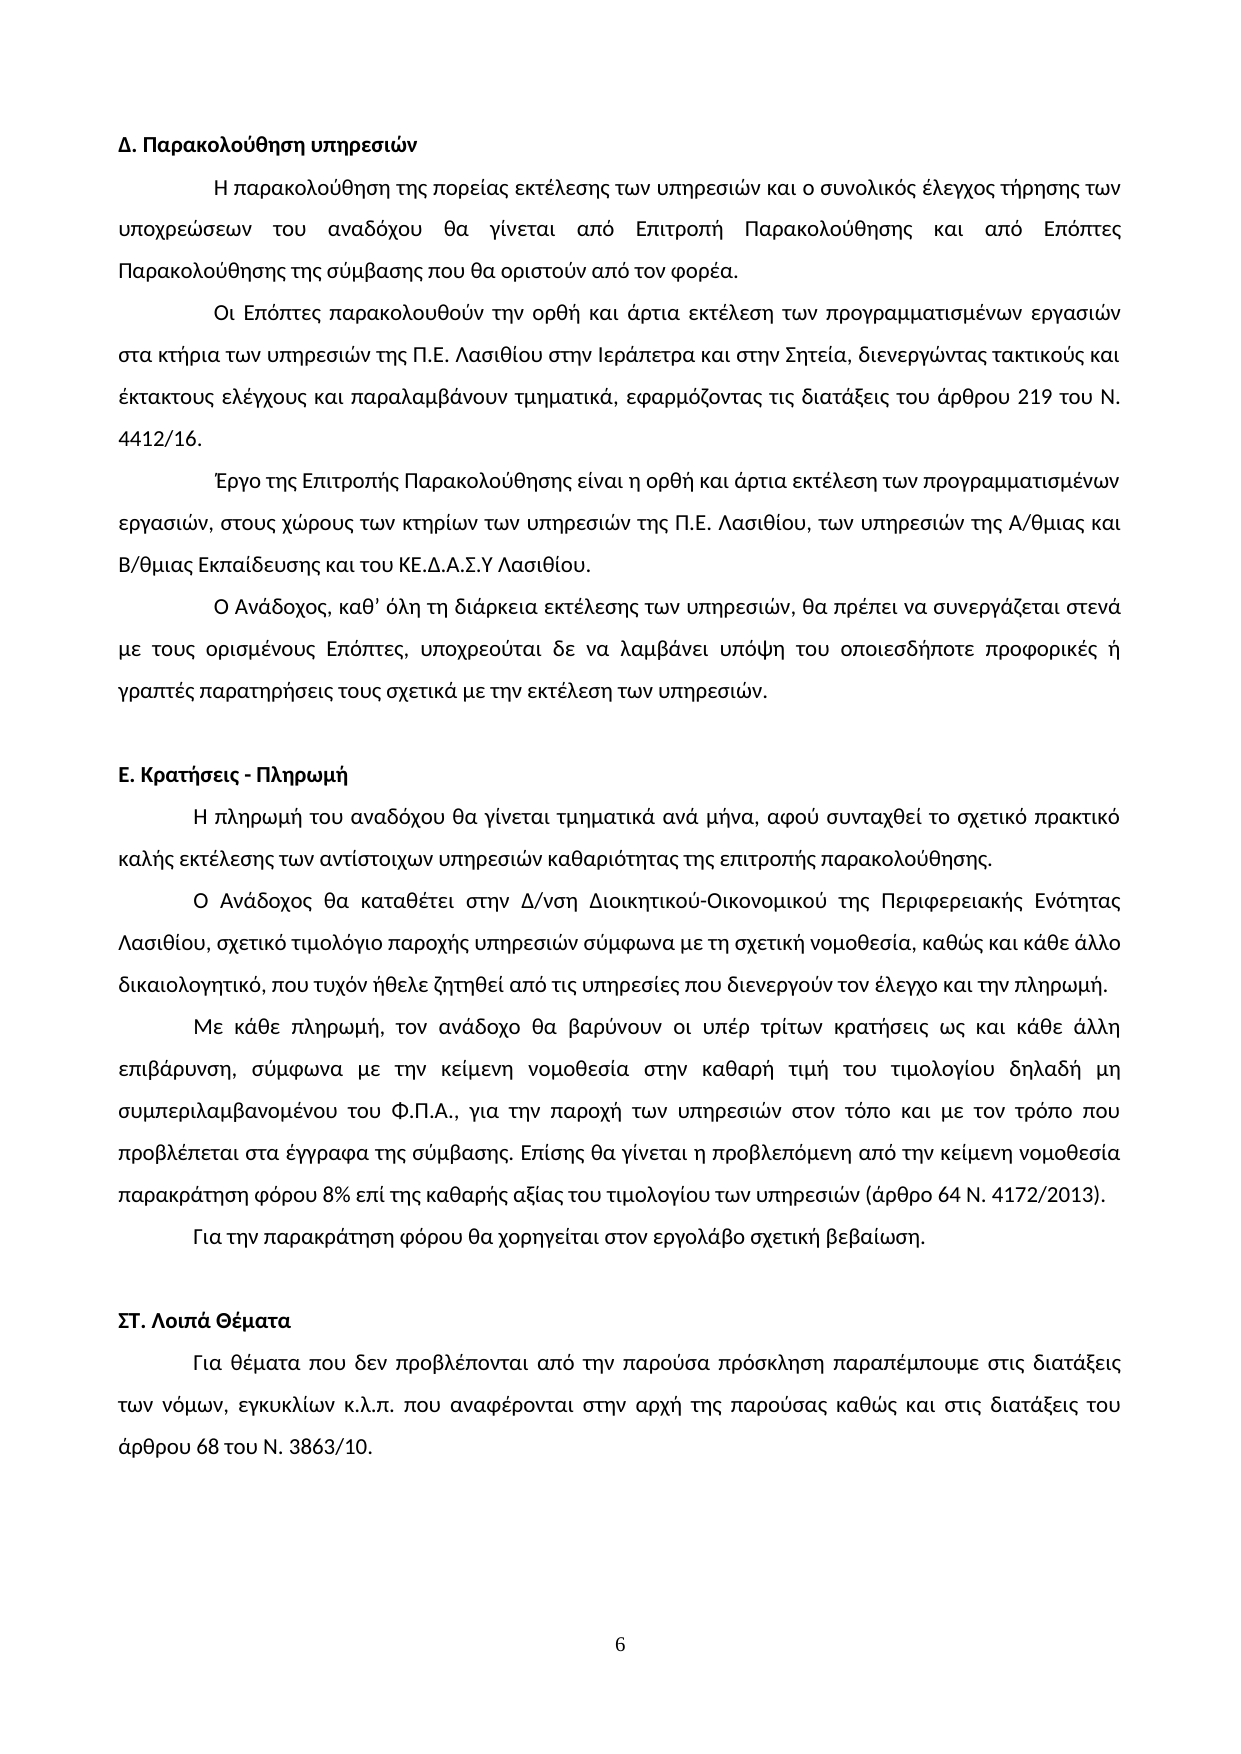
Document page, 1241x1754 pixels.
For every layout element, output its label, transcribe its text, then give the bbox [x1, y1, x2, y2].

text Ο Ανάδοχος θα καταθέτει στην Δ/νση Διοικητικού-Οικονομικού της Περιφερειακής Ενότητας Λασιθίου, σχετικό τιμολόγιο παροχής υπηρεσιών σύμφωνα με τη σχετική νομοθεσία, καθώς και κάθε άλλο δικαιολογητικό, που τυχόν ήθελε ζητηθεί από τις υπηρεσίες που διενεργούν τον έλεγχο και την πληρωμή. [118, 886, 1122, 998]
text Ε. Κρατήσεις - Πληρωμή [118, 760, 1122, 788]
text Ο Ανάδοχος, καθ’ όλη τη διάρκεια εκτέλεσης των υπηρεσιών, θα πρέπει να συνεργάζεται στενά με τους ορισμένους Επόπτες, υποχρεούται δε να λαμβάνει υπόψη του οποιεσδήποτε προφορικές ή γραπτές παρατηρήσεις τους σχετικά με την εκτέλεση των υπηρεσιών. [118, 592, 1122, 704]
text Η παρακολούθηση της πορείας εκτέλεσης των υπηρεσιών και ο συνολικός έλεγχος τήρησης των υποχρεώσεων του αναδόχου θα γίνεται από Επιτροπή Παρακολούθησης και από Επόπτες Παρακολούθησης της σύμβασης που θα οριστούν από τον φορέα. [118, 173, 1122, 284]
text Για την παρακράτηση φόρου θα χορηγείται στον εργολάβο σχετική βεβαίωση. [118, 1222, 1122, 1250]
text Η πληρωμή του αναδόχου θα γίνεται τμηματικά ανά μήνα, αφού συνταχθεί το σχετικό πρακτικό καλής εκτέλεσης των αντίστοιχων υπηρεσιών καθαριότητας της επιτροπής παρακολούθησης. [118, 802, 1122, 872]
text Έργο της Επιτροπής Παρακολούθησης είναι η ορθή και άρτια εκτέλεση των προγραμματισμένων εργασιών, στους χώρους των κτηρίων των υπηρεσιών της Π.Ε. Λασιθίου, των υπηρεσιών της Α/θμιας και Β/θμιας Εκπαίδευσης και του ΚΕ.Δ.Α.Σ.Υ Λασιθίου. [118, 466, 1122, 578]
text Οι Επόπτες παρακολουθούν την ορθή και άρτια εκτέλεση των προγραμματισμένων εργασιών στα κτήρια των υπηρεσιών της Π.Ε. Λασιθίου στην Ιεράπετρα και στην Σητεία, διενεργώντας τακτικούς και έκτακτους ελέγχους και παραλαμβάνουν τμηματικά, εφαρμόζοντας τις διατάξεις του άρθρου 219 του Ν. 4412/16. [118, 298, 1122, 452]
text Δ. Παρακολούθηση υπηρεσιών [118, 131, 1122, 159]
text Για θέματα που δεν προβλέπονται από την παρούσα πρόσκληση παραπέμπουμε στις διατάξεις των νόμων, εγκυκλίων κ.λ.π. που αναφέρονται στην αρχή της παρούσας καθώς και στις διατάξεις του άρθρου 68 του Ν. 3863/10. [118, 1348, 1122, 1460]
text Με κάθε πληρωμή, τον ανάδοχο θα βαρύνουν οι υπέρ τρίτων κρατήσεις ως και κάθε άλλη επιβάρυνση, σύμφωνα με την κείμενη νομοθεσία στην καθαρή τιμή του τιμολογίου δηλαδή μη συμπεριλαμβανομένου του Φ.Π.Α., για την παροχή των υπηρεσιών στον τόπο και με τον τρόπο που προβλέπεται στα έγγραφα της σύμβασης. Επίσης θα γίνεται η προβλεπόμενη από την κείμενη νομοθεσία παρακράτηση φόρου 8% επί της καθαρής αξίας του τιμολογίου των υπηρεσιών (άρθρο 64 Ν. 4172/2013). [118, 1012, 1122, 1208]
text ΣΤ. Λοιπά Θέματα [118, 1306, 1122, 1334]
